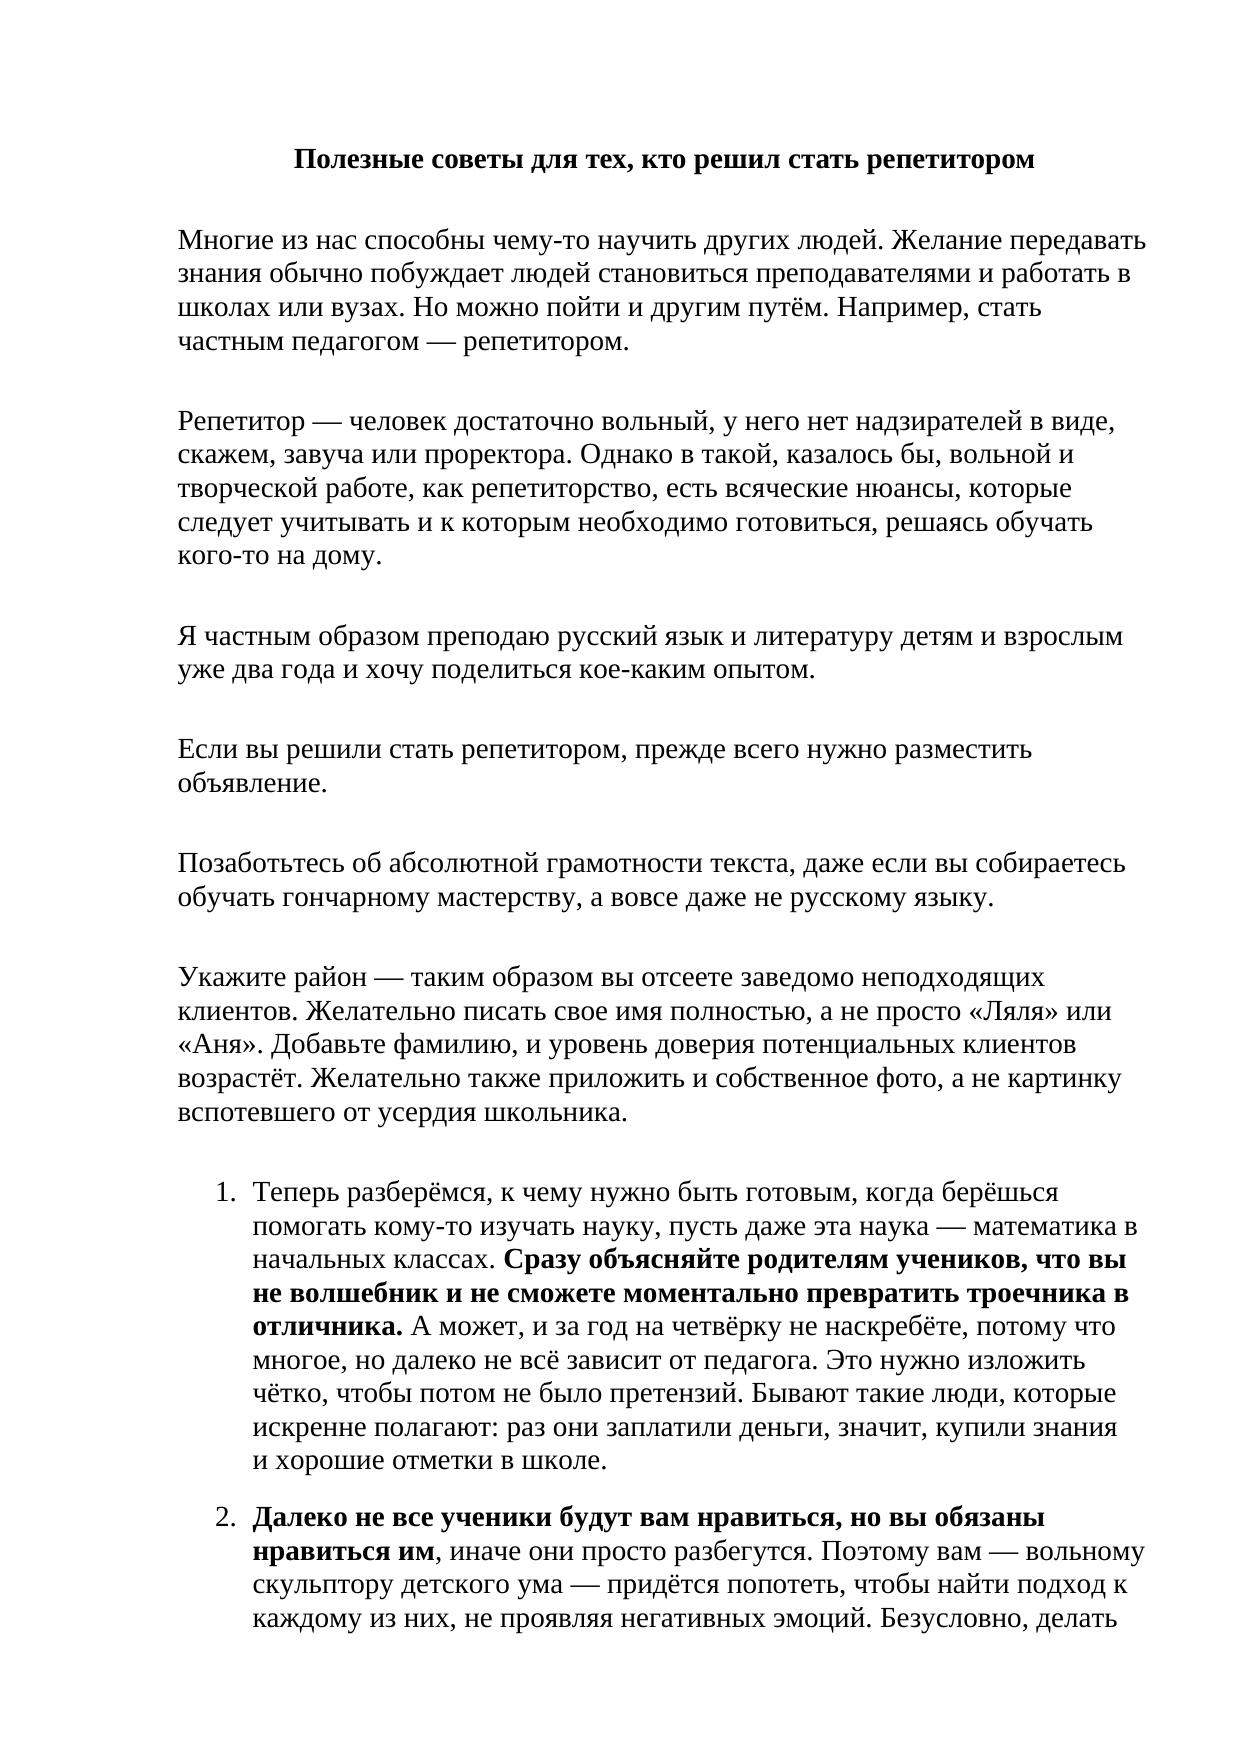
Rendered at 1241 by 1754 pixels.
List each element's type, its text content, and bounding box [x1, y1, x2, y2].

text Я частным образом преподаю русский язык и литературу детям и взрослым уже два года и хочу поделиться кое-каким опытом. [177, 618, 1152, 685]
list Теперь разберёмся, к чему нужно быть готовым, когда берёшься помогать кому-то изучать науку, пусть даже эта наука — математика в начальных классах. Сразу объясняйте родителям учеников, что вы не волшебник и не сможете моментально превратить троечника в отличника. А может, и за год на четвёрку не наскребёте, потому что многое, но далеко не всё зависит от педагога. Это нужно изложить чётко, чтобы потом не было претензий. Бывают такие люди, которые искренне полагают: раз они заплатили деньги, значит, купили знания и хорошие отметки в школе. [215, 1174, 1152, 1476]
text Репетитор — человек достаточно вольный, у него нет надзирателей в виде, скажем, завуча или проректора. Однако в такой, казалось бы, вольной и творческой работе, как репетиторство, есть всяческие нюансы, которые следует учитывать и к которым необходимо готовиться, решаясь обучать кого-то на дому. [177, 403, 1152, 571]
text Полезные советы для тех, кто решил стать репетитором [177, 142, 1152, 175]
text Позаботьтесь об абсолютной грамотности текста, даже если вы собираетесь обучать гончарному мастерству, а вовсе даже не русскому языку. [177, 846, 1152, 913]
text Укажите район — таким образом вы отсеете заведомо неподходящих клиентов. Желательно писать свое имя полностью, а не просто «Ляля» или «Аня». Добавьте фамилию, и уровень доверия потенциальных клиентов возрастёт. Желательно также приложить и собственное фото, а не картинку вспотевшего от усердия школьника. [177, 959, 1152, 1127]
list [215, 1499, 1152, 1633]
text Многие из нас способны чему-то научить других людей. Желание передавать знания обычно побуждает людей становиться преподавателями и работать в школах или вузах. Но можно пойти и другим путём. Например, стать частным педагогом — репетитором. [177, 222, 1152, 356]
text Если вы решили стать репетитором, прежде всего нужно разместить объявление. [328, 732, 1152, 799]
